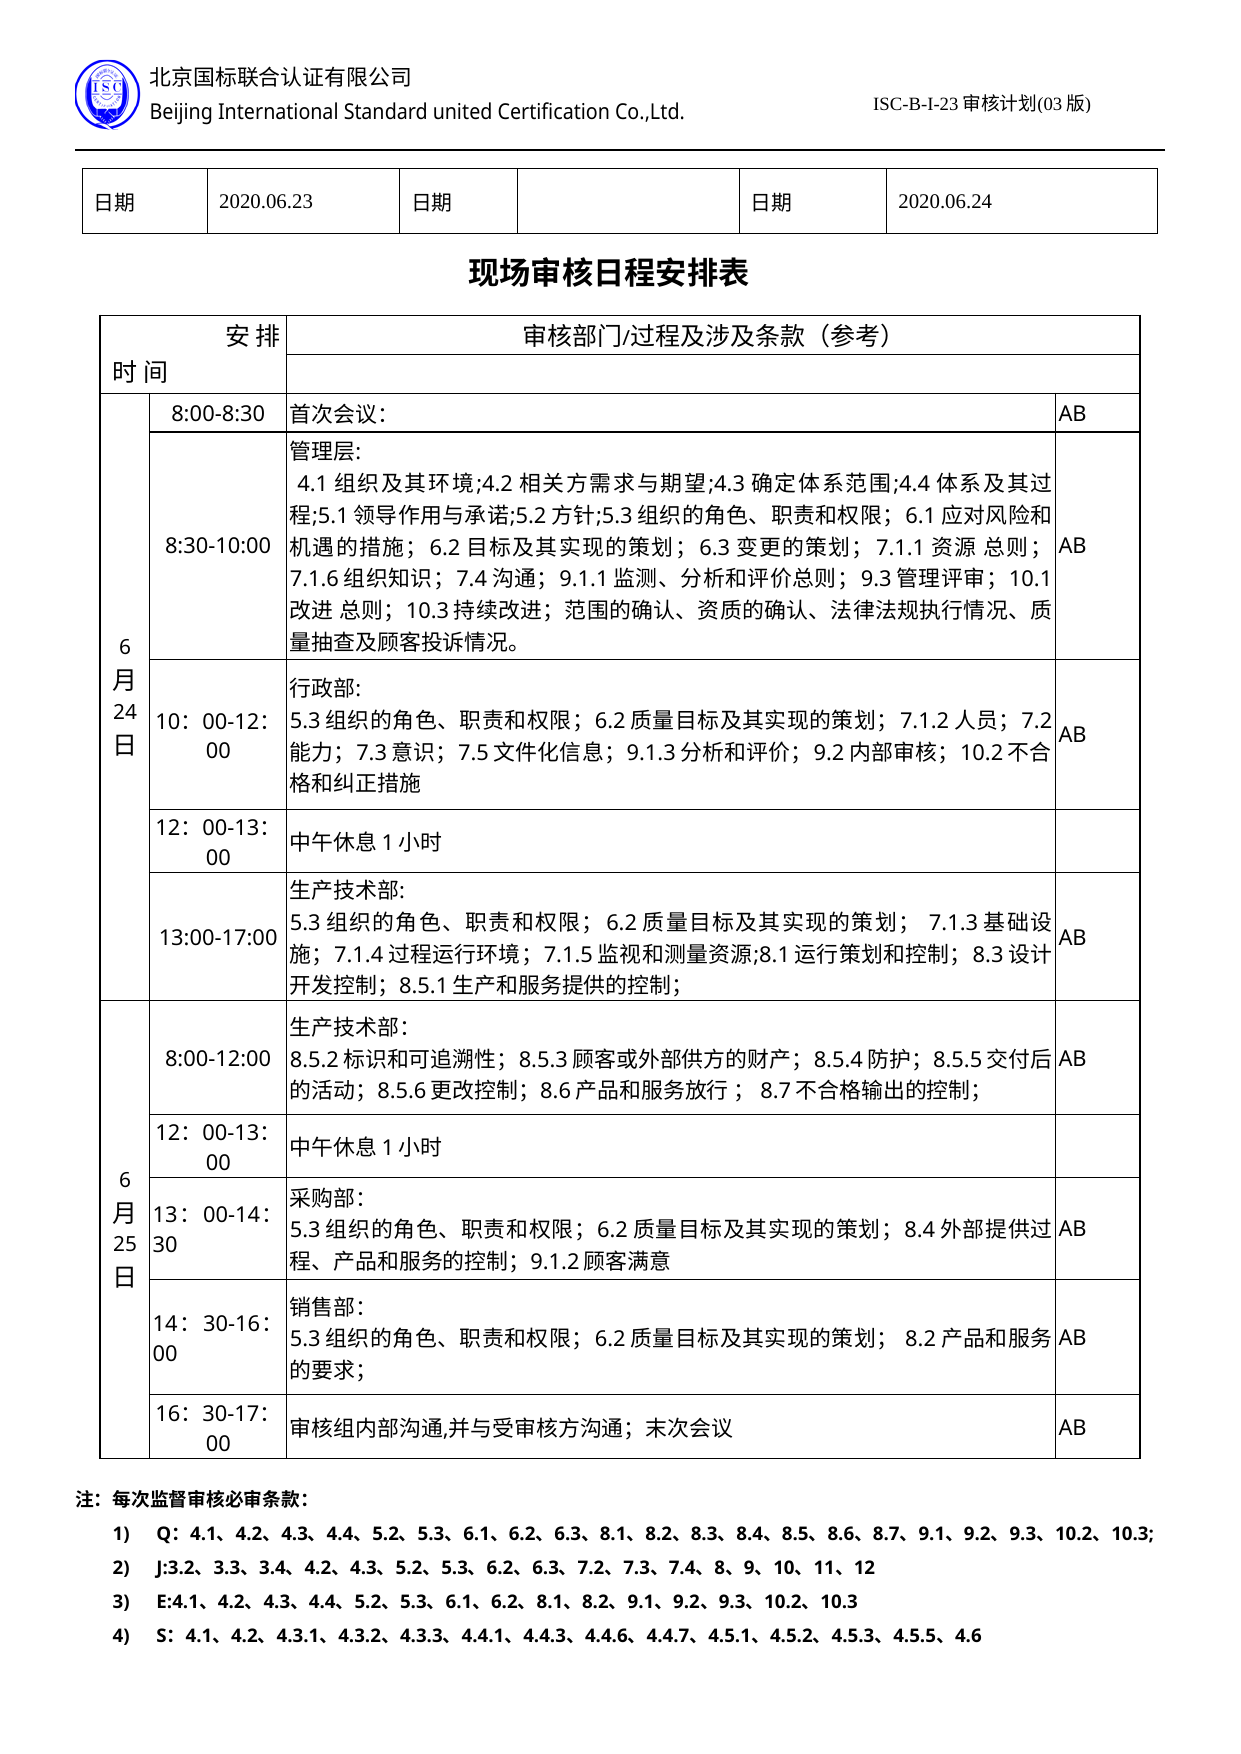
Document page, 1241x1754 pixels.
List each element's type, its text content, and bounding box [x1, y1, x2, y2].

table_cell 6 月 25 日 [101, 1001, 149, 1458]
table_cell 16：30-17：00 [150, 1395, 286, 1458]
table_cell 日期 [83, 169, 207, 233]
picture [75, 59, 143, 129]
table_cell 8:00-8:30 [150, 394, 286, 431]
table_cell 8:00-12:00 [150, 1001, 286, 1114]
table_cell 8:30-10:00 [150, 433, 286, 658]
table_cell 中午休息1小时 [287, 810, 1055, 872]
table_cell 13:00-17:00 [150, 873, 286, 1000]
table_cell 12：00-13：00 [150, 810, 286, 872]
table_cell AB [1056, 660, 1139, 809]
table_cell AB [1056, 1395, 1139, 1458]
table_header 审核部门/过程及涉及条款（参考） [287, 316, 1139, 354]
table_cell 管理层: 4.1组织及其环境;4.2相关方需求与期望;4.3确定体系范围;4.4体系及其过程;5.1领导作用与承诺;5.2方针;5.3组织的角色、职责和权限；6.1应对风险和机遇的措施；6.2目标及其实现的策划；6.3变更的策划；7.1.1资源 总则；7.1.6组织知识；7.4沟通；9.1.1监测、分析和评价总则；9.3管理评审；10.1改进 总则；10.3持续改进；范围的确认、资质的确认、法律法规执行情况、质量抽查及顾客投诉情况。 [287, 433, 1055, 658]
table_cell 行政部: 5.3组织的角色、职责和权限；6.2质量目标及其实现的策划；7.1.2人员；7.2能力；7.3意识；7.5文件化信息；9.1.3分析和评价；9.2内部审核；10.2不合格和纠正措施 [287, 660, 1055, 809]
table_cell [1056, 1115, 1139, 1177]
table_cell 12：00-13：00 [150, 1115, 286, 1177]
table_cell [1056, 810, 1139, 872]
list J:3.2、3.3、3.4、4.2、4.3、5.2、5.3、6.2、6.3、7.2、7.3、7.4、8、9、10、11、12 [112, 1549, 1165, 1583]
list Q：4.1、4.2、4.3、4.4、5.2、5.3、6.1、6.2、6.3、8.1、8.2、8.3、8.4、8.5、8.6、8.7、9.1、9.2、9.3、10.2、10.3; [112, 1515, 1165, 1549]
table_cell 审核组内部沟通,并与受审核方沟通；末次会议 [287, 1395, 1055, 1458]
table_cell AB [1056, 873, 1139, 1000]
list S：4.1、4.2、4.3.1、4.3.2、4.3.3、4.4.1、4.4.3、4.4.6、4.4.7、4.5.1、4.5.2、4.5.3、4.5.5、4.6 [112, 1617, 1165, 1651]
table_cell AB [1056, 394, 1139, 431]
table_cell 日期 [400, 169, 517, 233]
table_cell 2020.06.23 [208, 169, 399, 233]
table_cell 6 月 24 日 [101, 394, 149, 1000]
table_cell 中午休息1小时 [287, 1115, 1055, 1177]
table_cell 14：30-16：00 [150, 1280, 286, 1394]
table_cell 13：00-14：30 [150, 1178, 286, 1279]
table_cell 生产技术部： 8.5.2标识和可追溯性；8.5.3顾客或外部供方的财产；8.5.4防护；8.5.5交付后的活动；8.5.6更改控制；8.6产品和服务放行 ； 8.7不合格输出的控制； [287, 1001, 1055, 1114]
table_cell AB [1056, 1280, 1139, 1394]
table_cell 销售部： 5.3组织的角色、职责和权限；6.2质量目标及其实现的策划； 8.2产品和服务的要求； [287, 1280, 1055, 1394]
table_cell [287, 355, 1139, 393]
table_cell 采购部： 5.3组织的角色、职责和权限；6.2质量目标及其实现的策划；8.4外部提供过程、产品和服务的控制；9.1.2顾客满意 [287, 1178, 1055, 1279]
table_cell 生产技术部: 5.3组织的角色、职责和权限；6.2质量目标及其实现的策划； 7.1.3基础设施；7.1.4过程运行环境；7.1.5监视和测量资源;8.1运行策划和控制；8.3设计开发控制；8.5.1生产和服务提供的控制； [287, 873, 1055, 1000]
table_header 安 排 时 间 [101, 316, 286, 393]
table_cell 10：00-12：00 [150, 660, 286, 809]
table_cell [518, 169, 739, 233]
table_cell AB [1056, 1001, 1139, 1114]
table_cell AB [1056, 433, 1139, 658]
table_cell AB [1056, 1178, 1139, 1279]
table_cell 日期 [740, 169, 886, 233]
text 注：每次监督审核必审条款： [75, 327, 1165, 1515]
text 现场审核日程安排表 [75, 251, 1165, 293]
table_cell 2020.06.24 [887, 169, 1157, 233]
list E:4.1、4.2、4.3、4.4、5.2、5.3、6.1、6.2、8.1、8.2、9.1、9.2、9.3、10.2、10.3 [112, 1583, 1165, 1617]
table_cell 首次会议： [287, 394, 1055, 431]
